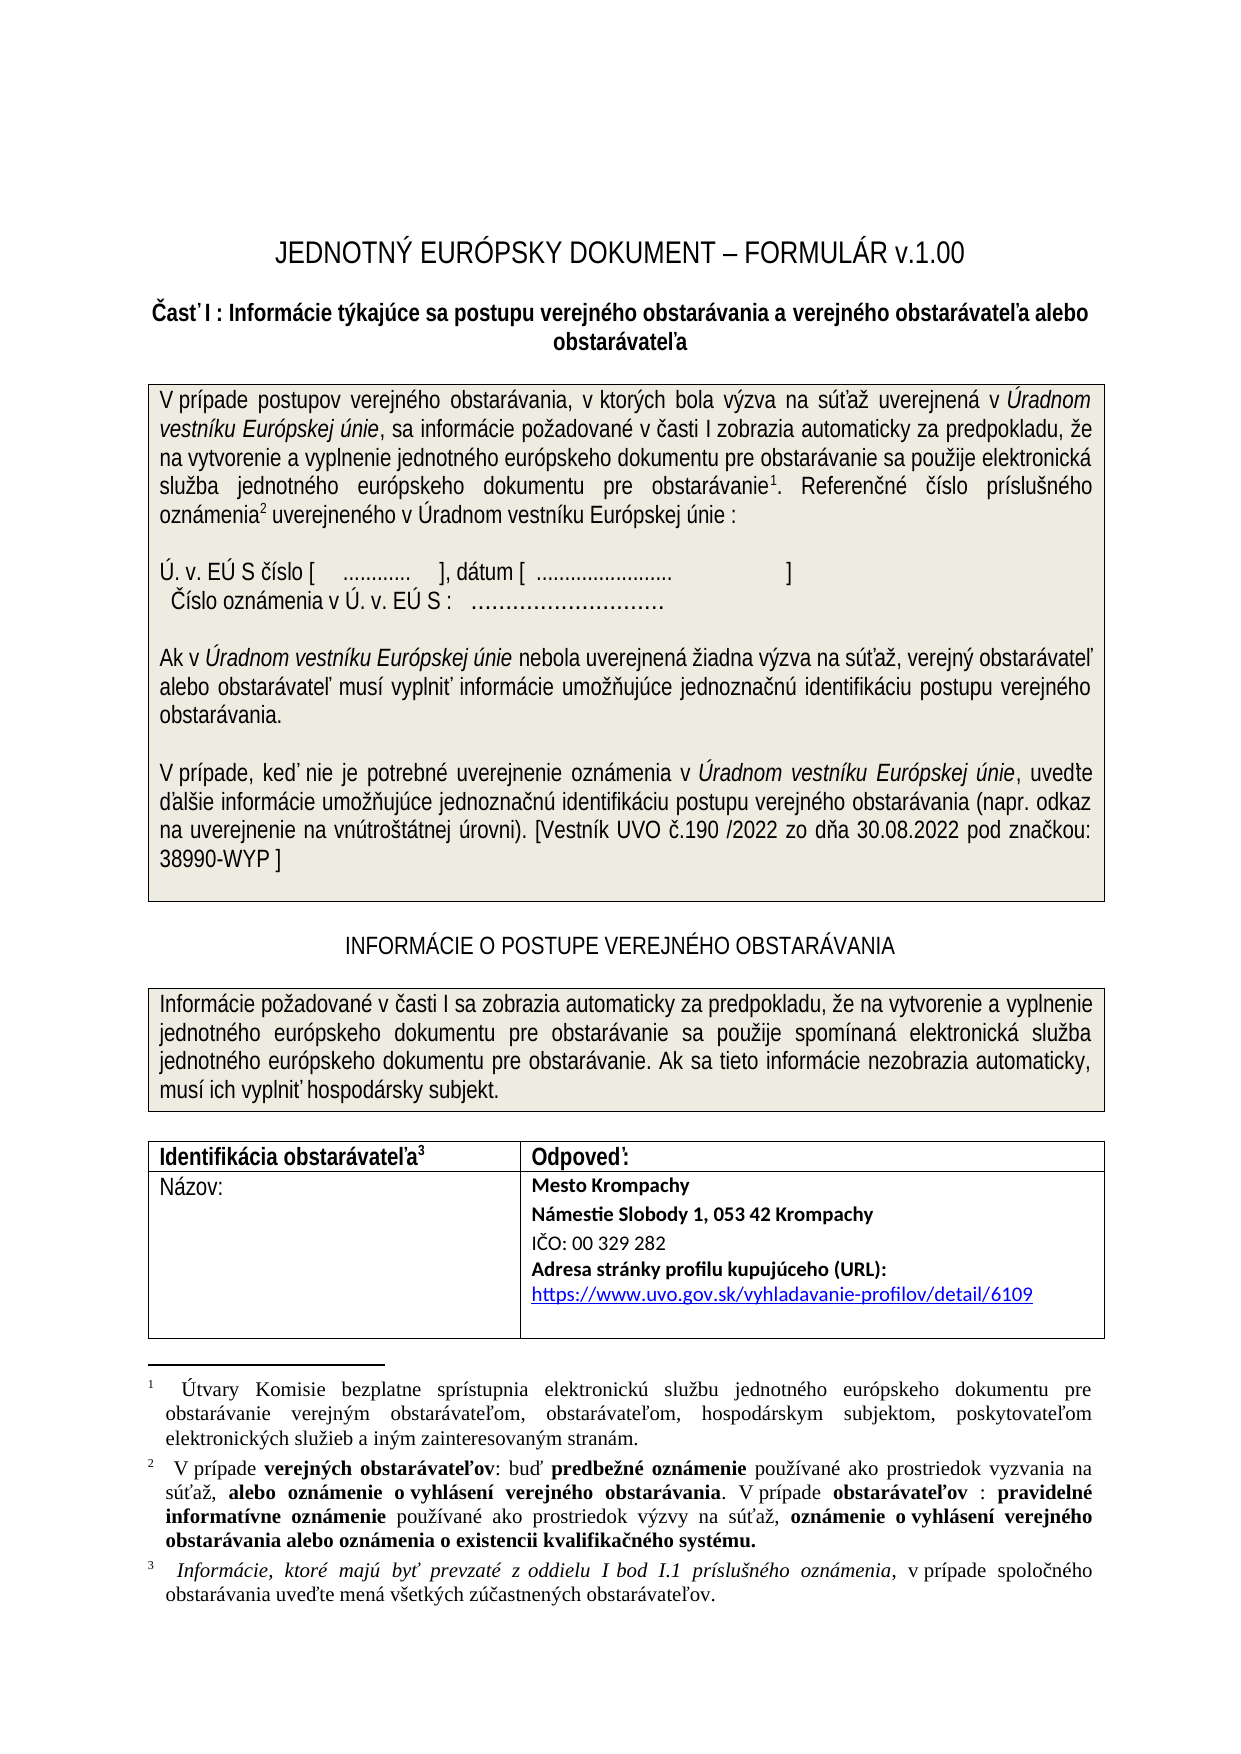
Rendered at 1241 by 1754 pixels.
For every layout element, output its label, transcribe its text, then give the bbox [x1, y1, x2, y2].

text INFORMÁCIE O POSTUPE VEREJNÉHO OBSTARÁVANIA [148, 931, 1093, 959]
table_header Informácie požadované v časti I sa zobrazia automaticky za predpokladu, že na vytvorenie a vyplnenie jednotného európskeho dokumentu pre obstarávanie sa použije spomínaná elektronická služba jednotného európskeho dokumentu pre obstarávanie. Ak sa tieto informácie nezobrazia automaticky, musí ich vyplniť hospodársky subjekt. [149, 989, 1104, 1111]
text Časť I : Informácie týkajúce sa postupu verejného obstarávania a verejného obstarávateľa alebo obstarávateľa [148, 298, 1093, 356]
text JEDNOTNÝ EURÓPSKY DOKUMENT – FORMULÁR v.1.00 [148, 234, 1093, 270]
table_header Identifikácia obstarávateľa [149, 1142, 520, 1171]
table_header V prípade postupov verejného obstarávania, v ktorých bola výzva na súťaž uverejnená v Úradnom vestníku Európskej únie, sa informácie požadované v časti I zobrazia automaticky za predpokladu, že na vytvorenie a vyplnenie jednotného európskeho dokumentu pre obstarávanie sa použije elektronická služba jednotného európskeho dokumentu pre obstarávanie. Referenčné číslo príslušného oznámenia uverejneného v Úradnom vestníku Európskej únie : Ú. v. EÚ S číslo [ ............ ], dátum [ ........................ ] Ak v Úradnom vestníku Európskej únie nebola uverejnená žiadna výzva na súťaž, verejný obstarávateľ alebo obstarávateľ musí vyplniť informácie umožňujúce jednoznačnú identifikáciu postupu verejného obstarávania. V prípade, keď nie je potrebné uverejnenie oznámenia v Úradnom vestníku Európskej únie, uveďte ďalšie informácie umožňujúce jednoznačnú identifikáciu postupu verejného obstarávania (napr. odkaz na uverejnenie na vnútroštátnej úrovni). [Vestník UVO č.190 /2022 zo dňa 30.08.2022 pod značkou: 38990-WYP ] [149, 385, 1104, 901]
table_header Odpoveď: [521, 1142, 1104, 1171]
table_cell Názov: [149, 1172, 520, 1337]
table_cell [521, 1172, 1104, 1337]
